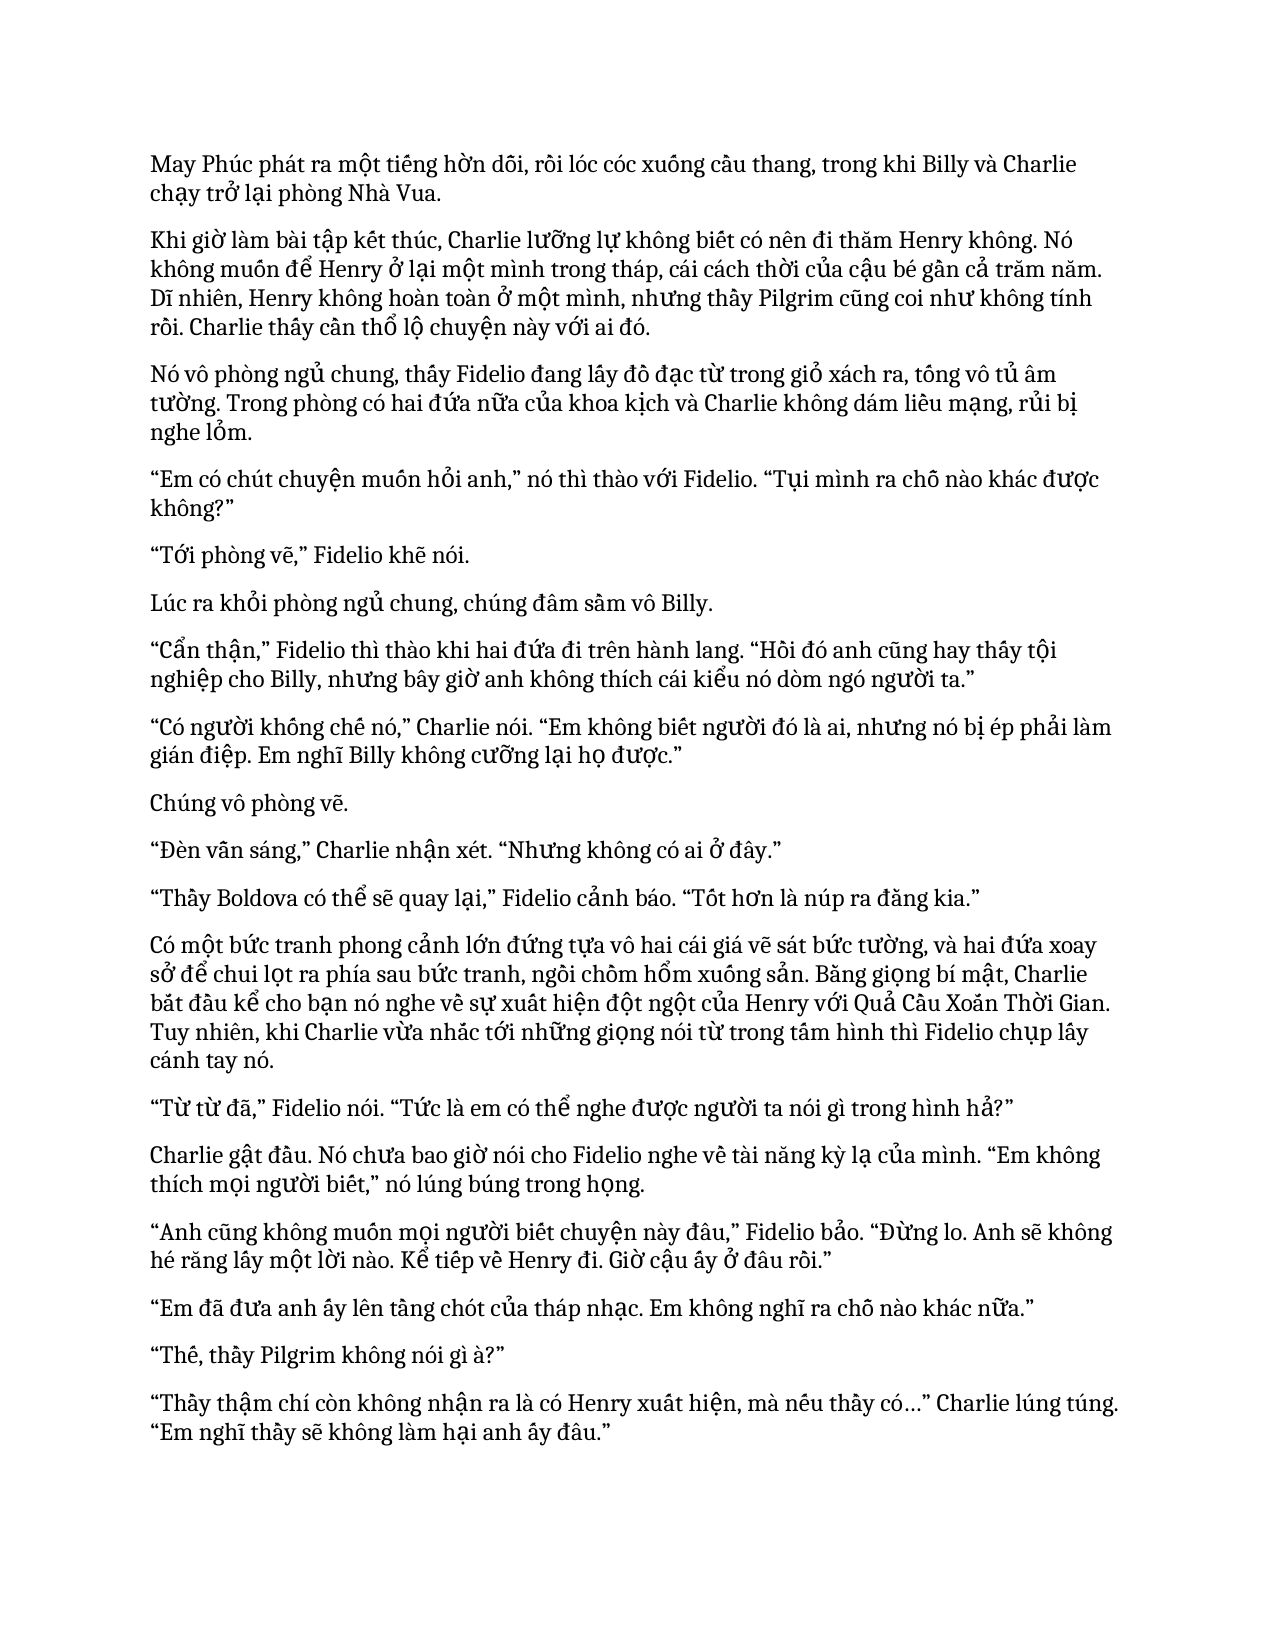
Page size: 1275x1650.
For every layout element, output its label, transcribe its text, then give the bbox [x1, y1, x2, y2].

text “Tới phòng vẽ,” Fidelio khẽ nói. [150, 541, 1125, 570]
text “Đèn vẫn sáng,” Charlie nhận xét. “Nhưng không có ai ở đây.” [150, 836, 1125, 865]
text Charlie gật đầu. Nó chưa bao giờ nói cho Fidelio nghe về tài năng kỳ lạ của mình. “Em không thích mọi người biết,” nó lúng búng trong họng. [150, 1141, 1125, 1199]
text “Có người khống chế nó,” Charlie nói. “Em không biết người đó là ai, nhưng nó bị ép phải làm gián điệp. Em nghĩ Billy không cưỡng lại họ được.” [150, 712, 1125, 770]
text Nó vô phòng ngủ chung, thấy Fidelio đang lấy đồ đạc từ trong giỏ xách ra, tống vô tủ âm tường. Trong phòng có hai đứa nữa của khoa kịch và Charlie không dám liều mạng, rủi bị nghe lỏm. [150, 360, 1125, 446]
text Có một bức tranh phong cảnh lớn đứng tựa vô hai cái giá vẽ sát bức tường, và hai đứa xoay sở để chui lọt ra phía sau bức tranh, ngồi chồm hổm xuống sản. Bằng giọng bí mật, Charlie bắt đầu kể cho bạn nó nghe về sự xuất hiện đột ngột của Henry với Quả Cầu Xoắn Thời Gian. Tuy nhiên, khi Charlie vừa nhắc tới những giọng nói từ trong tấm hình thì Fidelio chụp lấy cánh tay nó. [150, 931, 1125, 1075]
text “Cẩn thận,” Fidelio thì thào khi hai đứa đi trên hành lang. “Hồi đó anh cũng hay thấy tội nghiệp cho Billy, nhưng bây giờ anh không thích cái kiểu nó dòm ngó người ta.” [150, 636, 1125, 694]
text “Thầy Boldova có thể sẽ quay lại,” Fidelio cảnh báo. “Tốt hơn là núp ra đằng kia.” [150, 884, 1125, 912]
text “Thầy thậm chí còn không nhận ra là có Henry xuất hiện, mà nếu thầy có…” Charlie lúng túng. “Em nghĩ thầy sẽ không làm hại anh ấy đâu.” [150, 1389, 1125, 1446]
text May Phúc phát ra một tiếng hờn dỗi, rồi lóc cóc xuống cầu thang, trong khi Billy và Charlie chạy trở lại phòng Nhà Vua. [150, 150, 1125, 207]
text “Từ từ đã,” Fidelio nói. “Tức là em có thể nghe được người ta nói gì trong hình hả?” [150, 1094, 1125, 1122]
text Khi giờ làm bài tập kết thúc, Charlie lưỡng lự không biết có nên đi thăm Henry không. Nó không muốn để Henry ở lại một mình trong tháp, cái cách thời của cậu bé gần cả trăm năm. Dĩ nhiên, Henry không hoàn toàn ở một mình, nhưng thầy Pilgrim cũng coi như không tính rồi. Charlie thấy cần thổ lộ chuyện này với ai đó. [150, 226, 1125, 341]
text Lúc ra khỏi phòng ngủ chung, chúng đâm sầm vô Billy. [150, 589, 1125, 617]
text “Em có chút chuyện muốn hỏi anh,” nó thì thào với Fidelio. “Tụi mình ra chỗ nào khác được không?” [150, 465, 1125, 522]
text “Anh cũng không muốn mọi người biết chuyện này đâu,” Fidelio bảo. “Đừng lo. Anh sẽ không hé răng lấy một lời nào. Kể tiếp về Henry đi. Giờ cậu ấy ở đâu rồi.” [150, 1217, 1125, 1275]
text “Em đã đưa anh ấy lên tầng chót của tháp nhạc. Em không nghĩ ra chỗ nào khác nữa.” [150, 1294, 1125, 1322]
text Chúng vô phòng vẽ. [150, 789, 1125, 817]
text “Thế, thầy Pilgrim không nói gì à?” [150, 1341, 1125, 1370]
